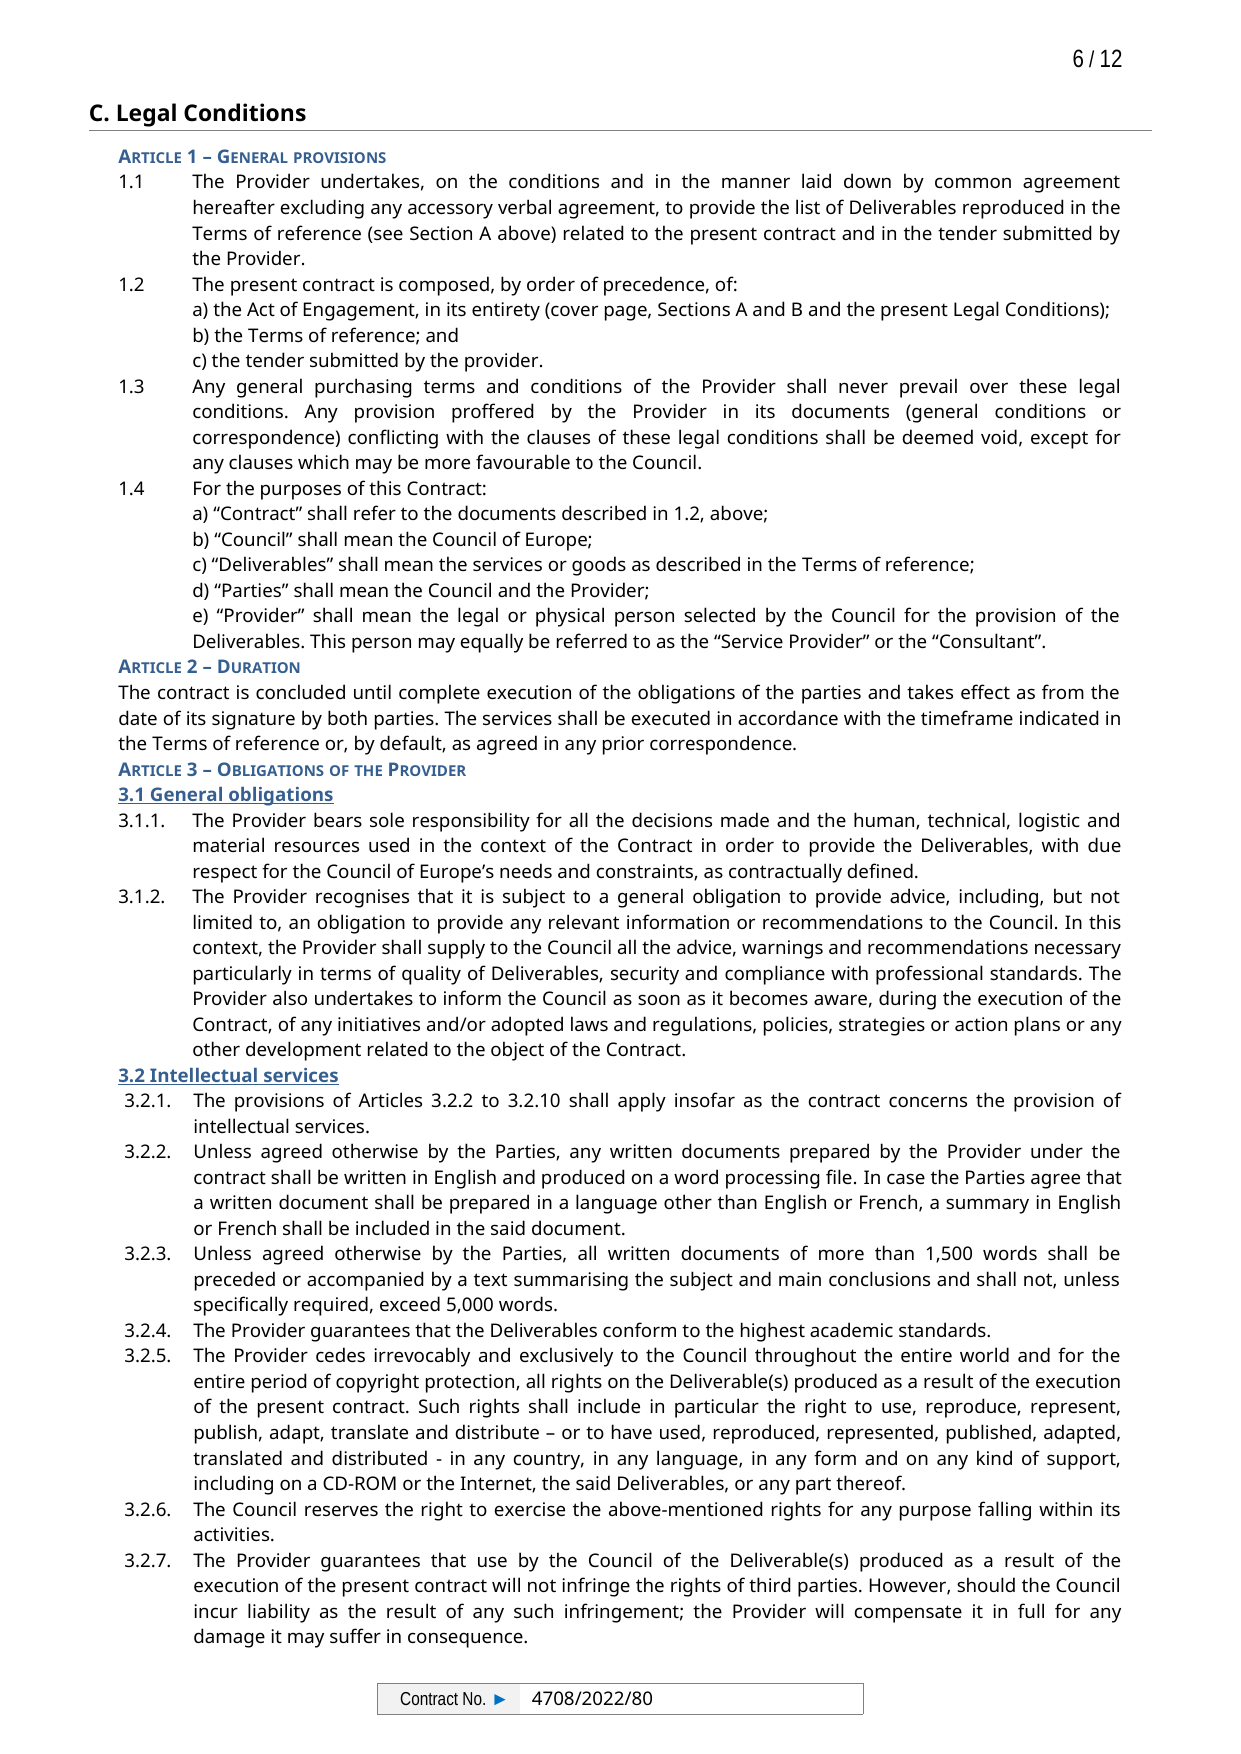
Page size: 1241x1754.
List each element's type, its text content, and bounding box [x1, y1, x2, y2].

text Article 1 – General provisions [118, 143, 1122, 169]
list The Provider guarantees that use by the Council of the Deliverable(s) produced as a result of the execution of the present contract will not infringe the rights of third parties. However, should the Council incur liability as the result of any such infringement; the Provider will compensate it in full for any damage it may suffer in consequence. [148, 1547, 1122, 1649]
list For the purposes of this Contract: a) “Contract” shall refer to the documents described in 1.2, above; b) “Council” shall mean the Council of Europe; c) “Deliverables” shall mean the services or goods as described in the Terms of reference; d) “Parties” shall mean the Council and the Provider; e) “Provider” shall mean the legal or physical person selected by the Council for the provision of the Deliverables. This person may equally be referred to as the “Service Provider” or the “Consultant”. [118, 475, 1122, 654]
list The Provider recognises that it is subject to a general obligation to provide advice, including, but not limited to, an obligation to provide any relevant information or recommendations to the Council. In this context, the Provider shall supply to the Council all the advice, warnings and recommendations necessary particularly in terms of quality of Deliverables, security and compliance with professional standards. The Provider also undertakes to inform the Council as soon as it becomes aware, during the execution of the Contract, of any initiatives and/or adopted laws and regulations, policies, strategies or action plans or any other development related to the object of the Contract. [118, 883, 1122, 1062]
list Any general purchasing terms and conditions of the Provider shall never prevail over these legal conditions. Any provision proffered by the Provider in its documents (general conditions or correspondence) conflicting with the clauses of these legal conditions shall be deemed void, except for any clauses which may be more favourable to the Council. [118, 373, 1122, 475]
list b) the Terms of reference; and [192, 322, 1122, 347]
text Article 2 – Duration [118, 654, 1122, 679]
list The Provider cedes irrevocably and exclusively to the Council throughout the entire world and for the entire period of copyright protection, all rights on the Deliverable(s) produced as a result of the execution of the present contract. Such rights shall include in particular the right to use, reproduce, represent, publish, adapt, translate and distribute – or to have used, reproduced, represented, published, adapted, translated and distributed - in any country, in any language, in any form and on any kind of support, including on a CD-ROM or the Internet, the said Deliverables, or any part thereof. [148, 1343, 1122, 1496]
text 3.2 Intellectual services [118, 1062, 1122, 1088]
text The contract is concluded until complete execution of the obligations of the parties and takes effect as from the date of its signature by both parties. The services shall be executed in accordance with the timeframe indicated in the Terms of reference or, by default, as agreed in any prior correspondence. [118, 679, 1122, 756]
list The Provider undertakes, on the conditions and in the manner laid down by common agreement hereafter excluding any accessory verbal agreement, to provide the list of Deliverables reproduced in the Terms of reference (see Section A above) related to the present contract and in the tender submitted by the Provider. [118, 169, 1122, 271]
list The present contract is composed, by order of precedence, of: a) the Act of Engagement, in its entirety (cover page, Sections A and B and the present Legal Conditions); [118, 271, 1122, 322]
list The provisions of Articles 3.2.2 to 3.2.10 shall apply insofar as the contract concerns the provision of intellectual services. [148, 1088, 1122, 1139]
list The Council reserves the right to exercise the above-mentioned rights for any purpose falling within its activities. [148, 1496, 1122, 1547]
text C. Legal Conditions [88, 97, 1152, 131]
list Unless agreed otherwise by the Parties, all written documents of more than 1,500 words shall be preceded or accompanied by a text summarising the subject and main conclusions and shall not, unless specifically required, exceed 5,000 words. [148, 1241, 1122, 1317]
text Article 3 – Obligations of the Provider [118, 756, 1122, 781]
text 3.1 General obligations [118, 781, 1122, 807]
list The Provider guarantees that the Deliverables conform to the highest academic standards. [148, 1317, 1122, 1343]
list Unless agreed otherwise by the Parties, any written documents prepared by the Provider under the contract shall be written in English and produced on a word processing file. In case the Parties agree that a written document shall be prepared in a language other than English or French, a summary in English or French shall be included in the said document. [148, 1139, 1122, 1241]
list c) the tender submitted by the provider. [192, 347, 1122, 373]
list The Provider bears sole responsibility for all the decisions made and the human, technical, logistic and material resources used in the context of the Contract in order to provide the Deliverables, with due respect for the Council of Europe’s needs and constraints, as contractually defined. [118, 807, 1122, 883]
